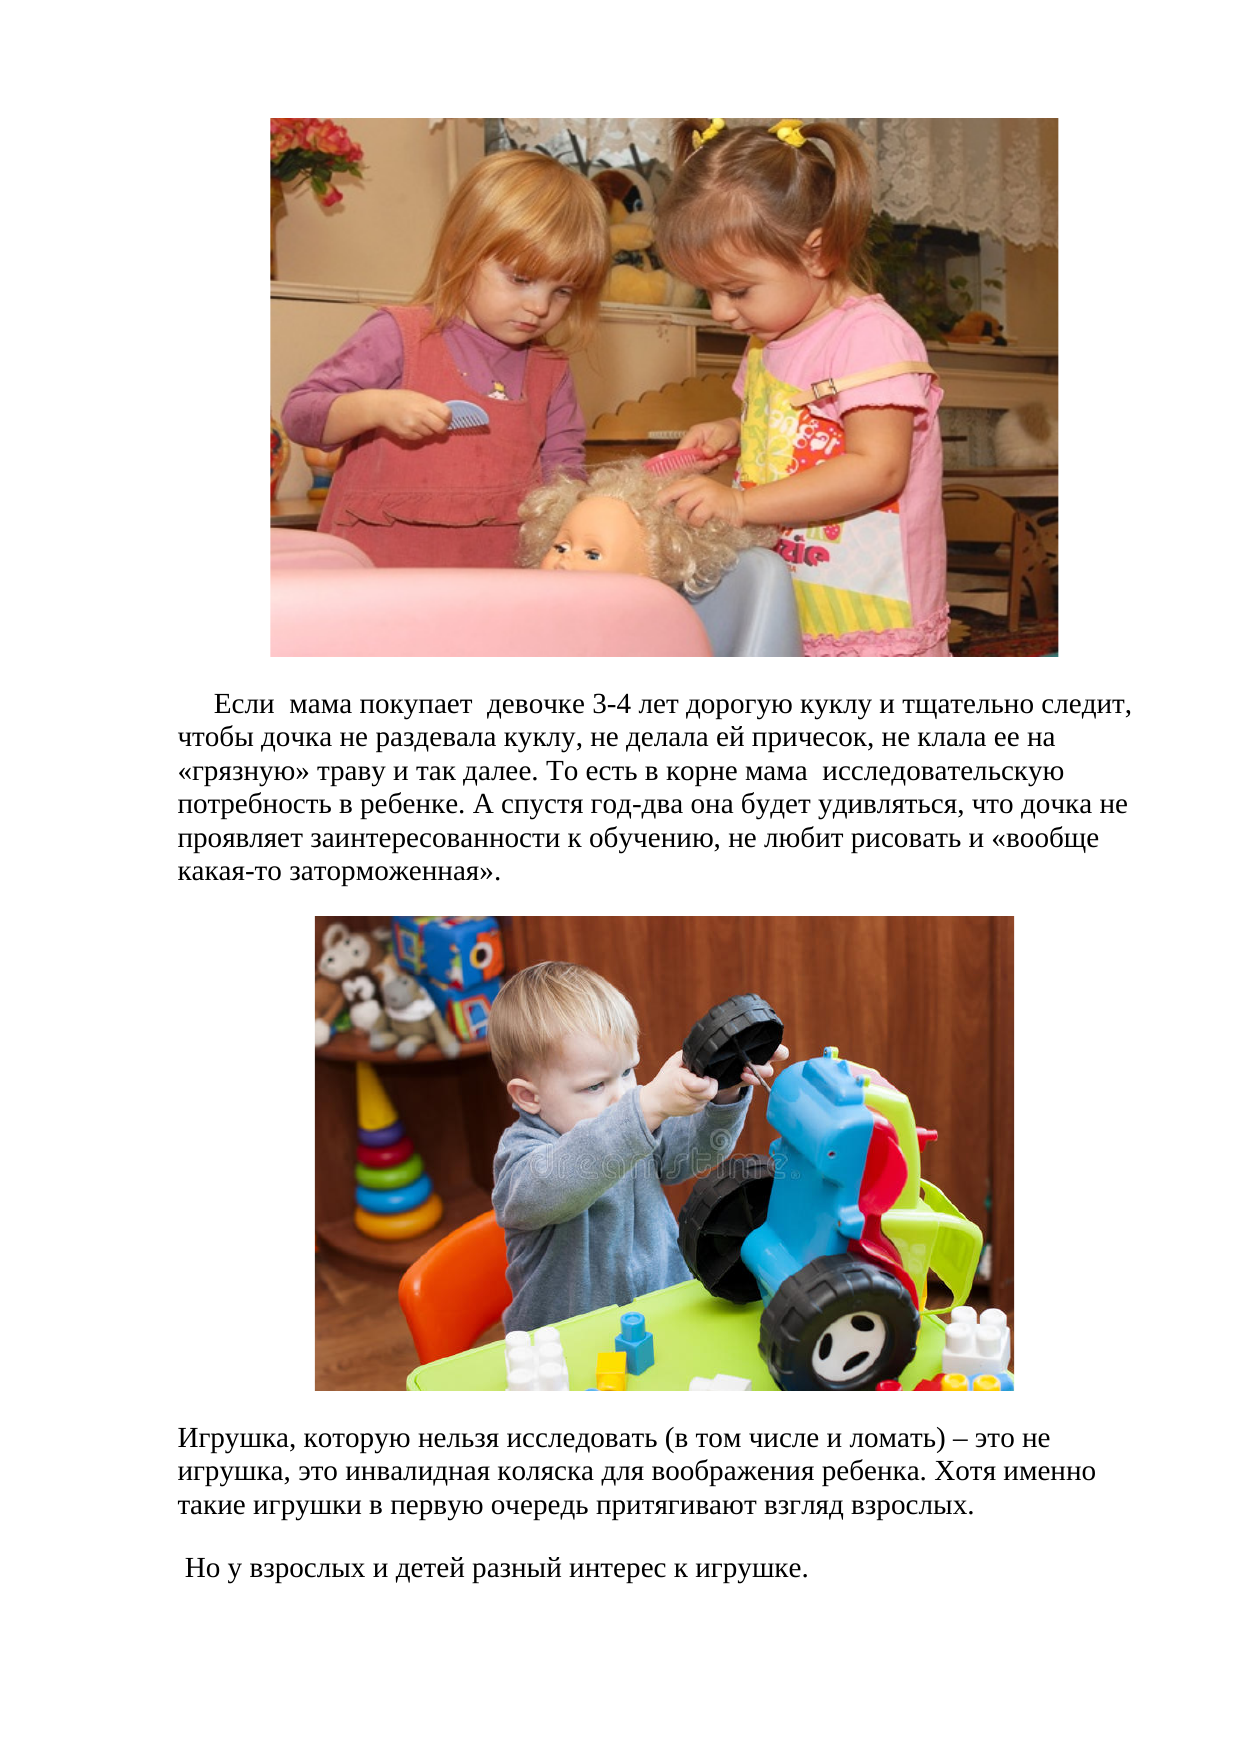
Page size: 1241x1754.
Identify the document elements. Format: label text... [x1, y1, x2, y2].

text Но у взрослых и детей разный интерес к игрушке. [177, 1550, 1152, 1583]
picture [270, 118, 1059, 657]
text Игрушка, которую нельзя исследовать (в том числе и ломать) – это не игрушка, это инвалидная коляска для воображения ребенка. Хотя именно такие игрушки в первую очередь притягивают взгляд взрослых. [177, 1420, 1152, 1521]
picture [314, 916, 1015, 1391]
text Если мама покупает девочке 3-4 лет дорогую куклу и тщательно следит, чтобы дочка не раздевала куклу, не делала ей причесок, не клала ее на «грязную» траву и так далее. То есть в корне мама исследовательскую потребность в ребенке. А спустя год-два она будет удивляться, что дочка не проявляет заинтересованности к обучению, не любит рисовать и «вообще какая-то заторможенная». [177, 686, 1152, 887]
